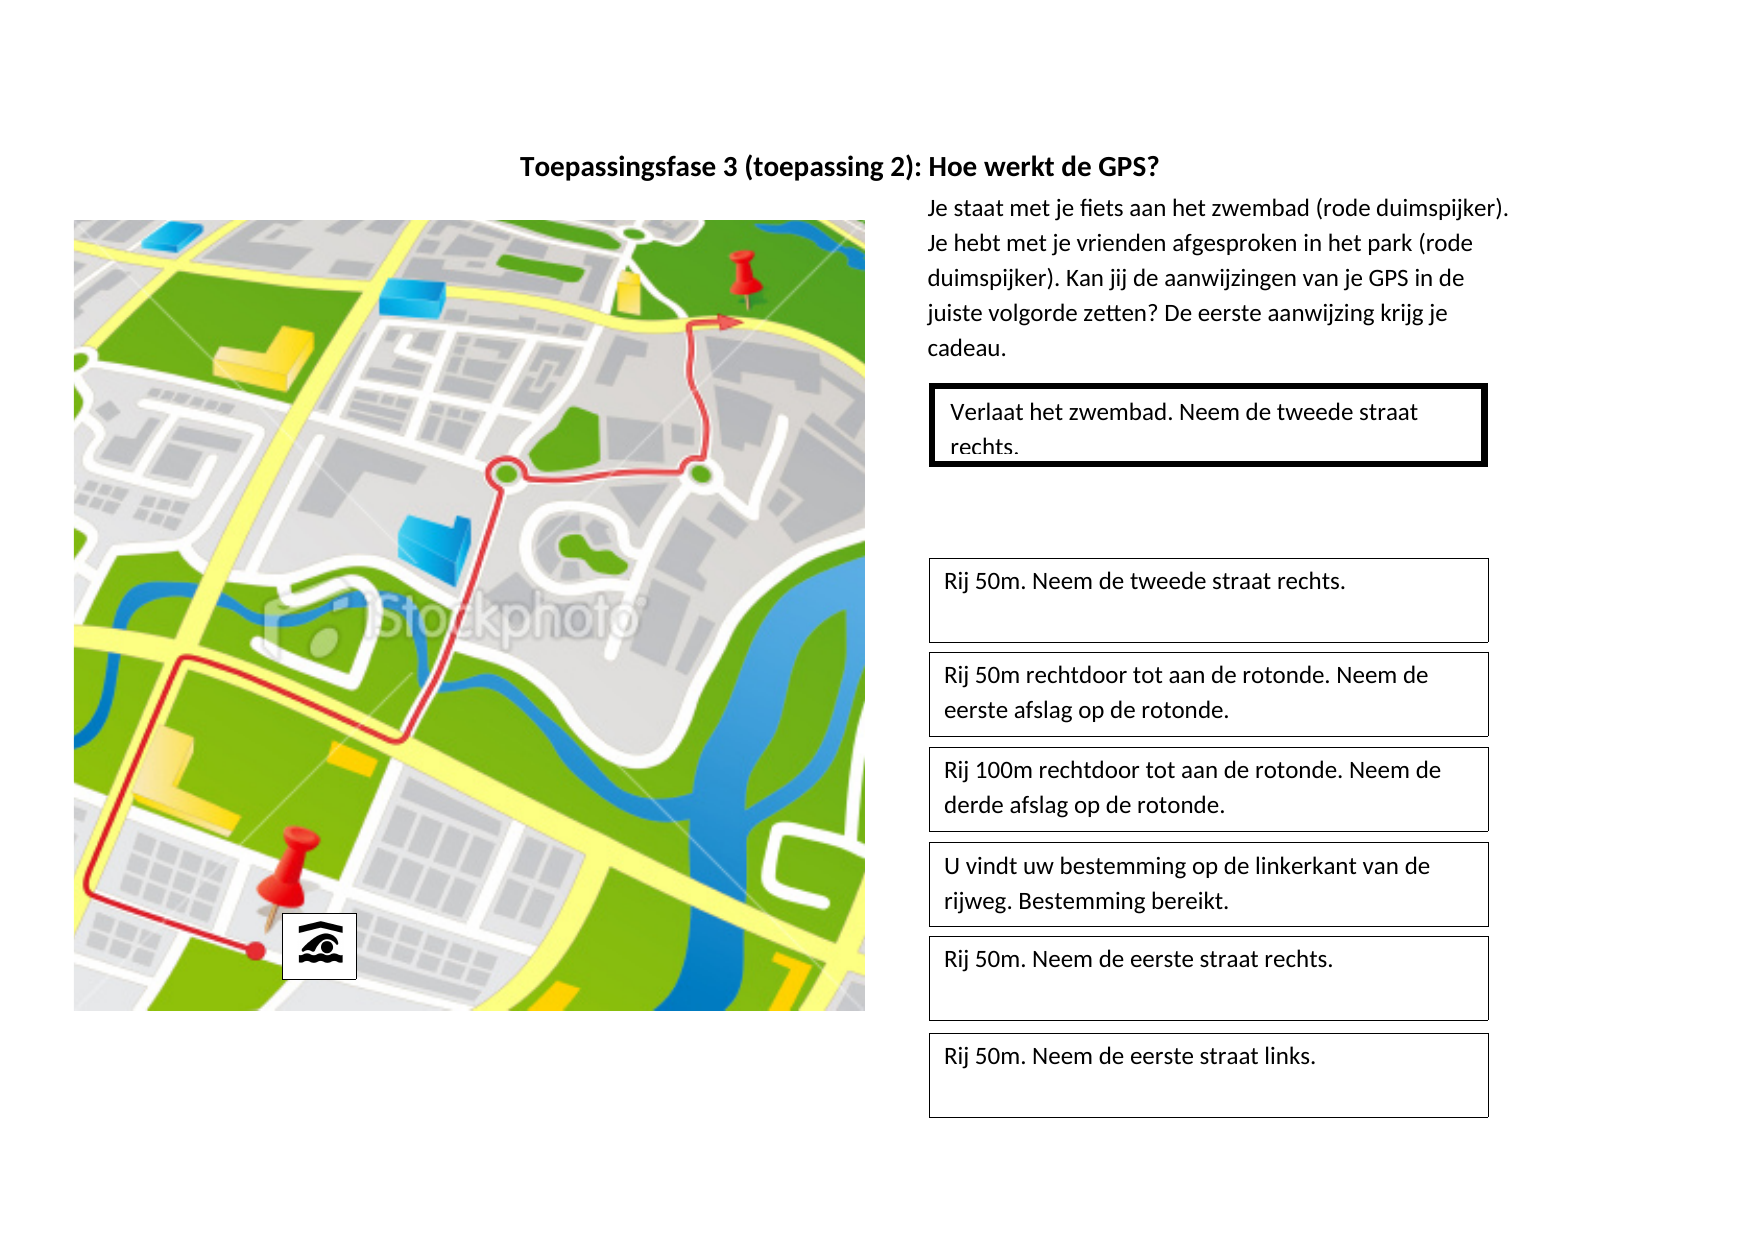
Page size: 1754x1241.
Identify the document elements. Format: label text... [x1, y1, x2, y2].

text Toepassingsfase 3 (toepassing 2): Hoe werkt de GPS? [74, 148, 1606, 183]
picture [73, 220, 865, 1011]
